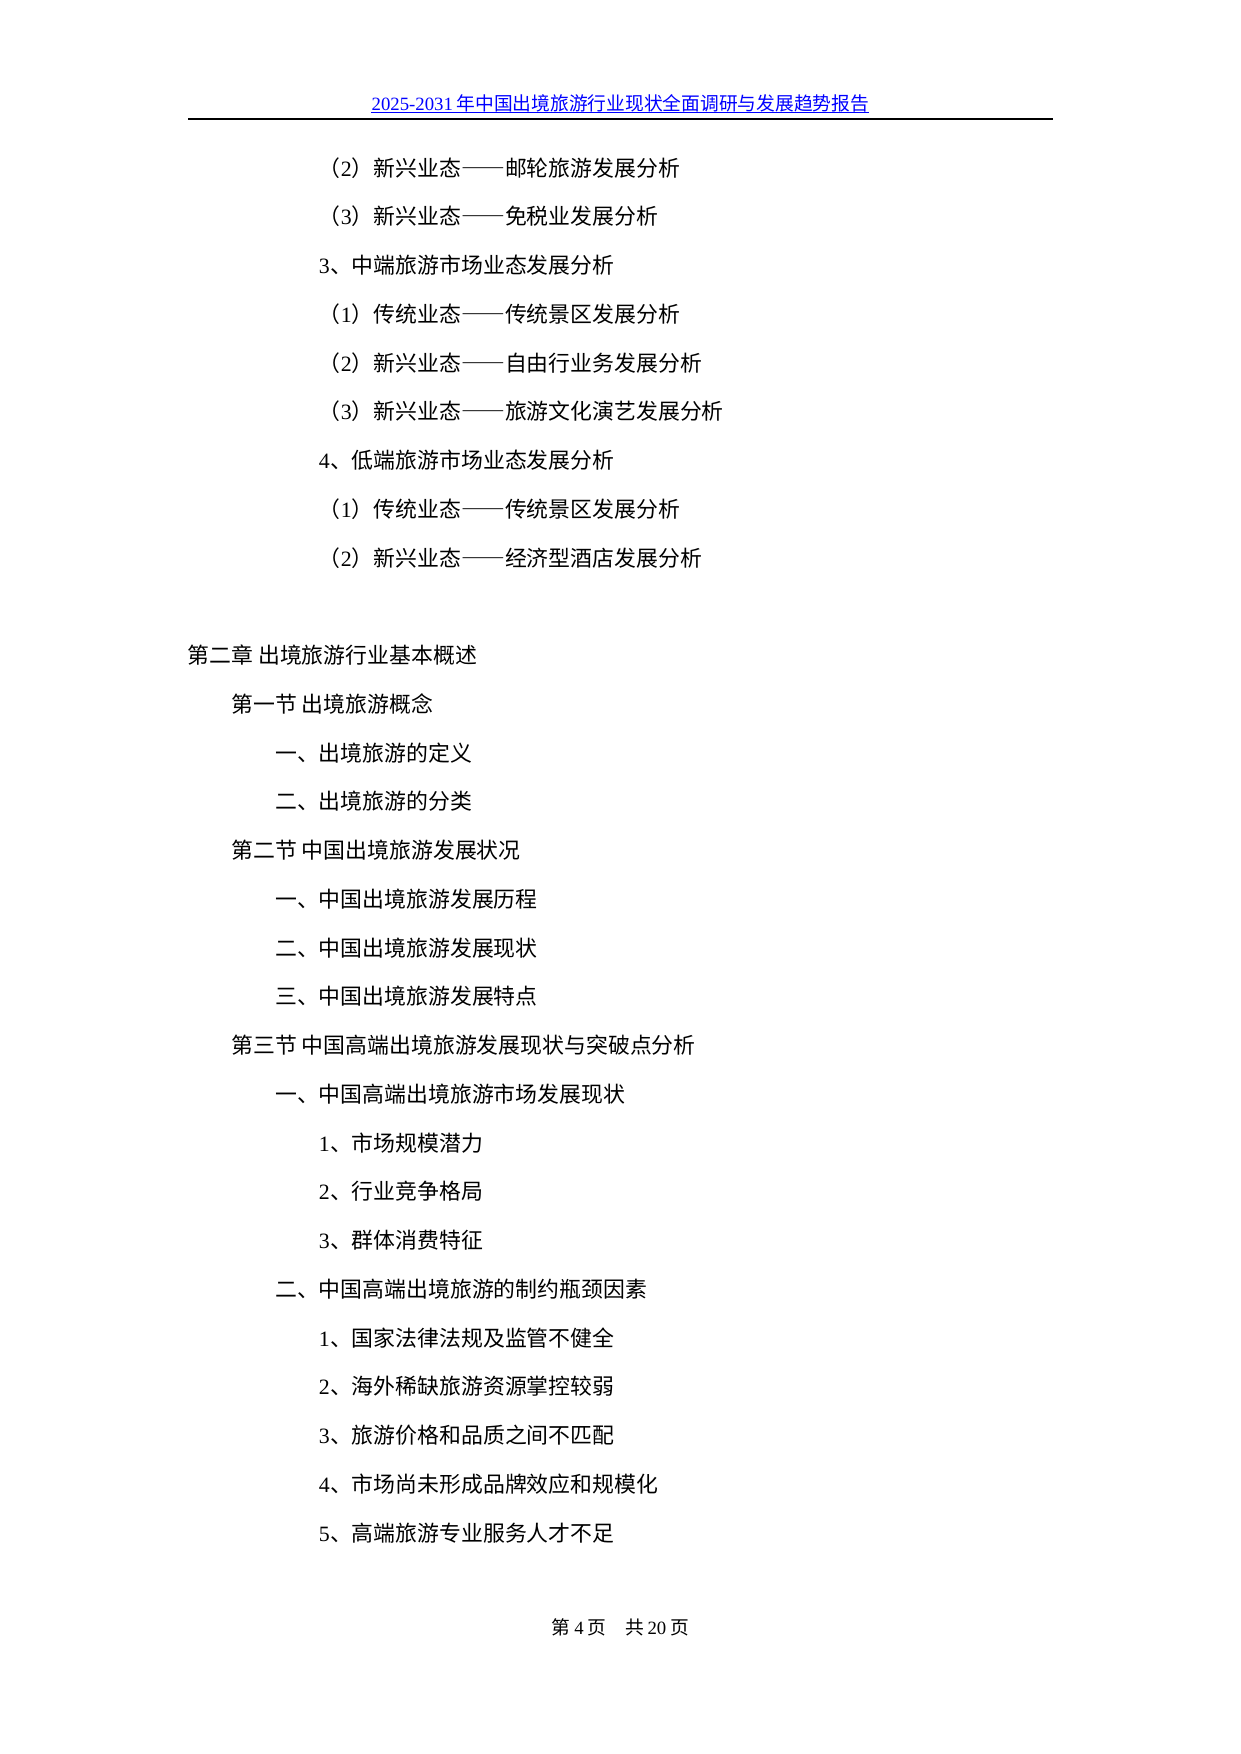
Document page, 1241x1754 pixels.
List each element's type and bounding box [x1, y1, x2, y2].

text [187, 150, 1053, 1548]
